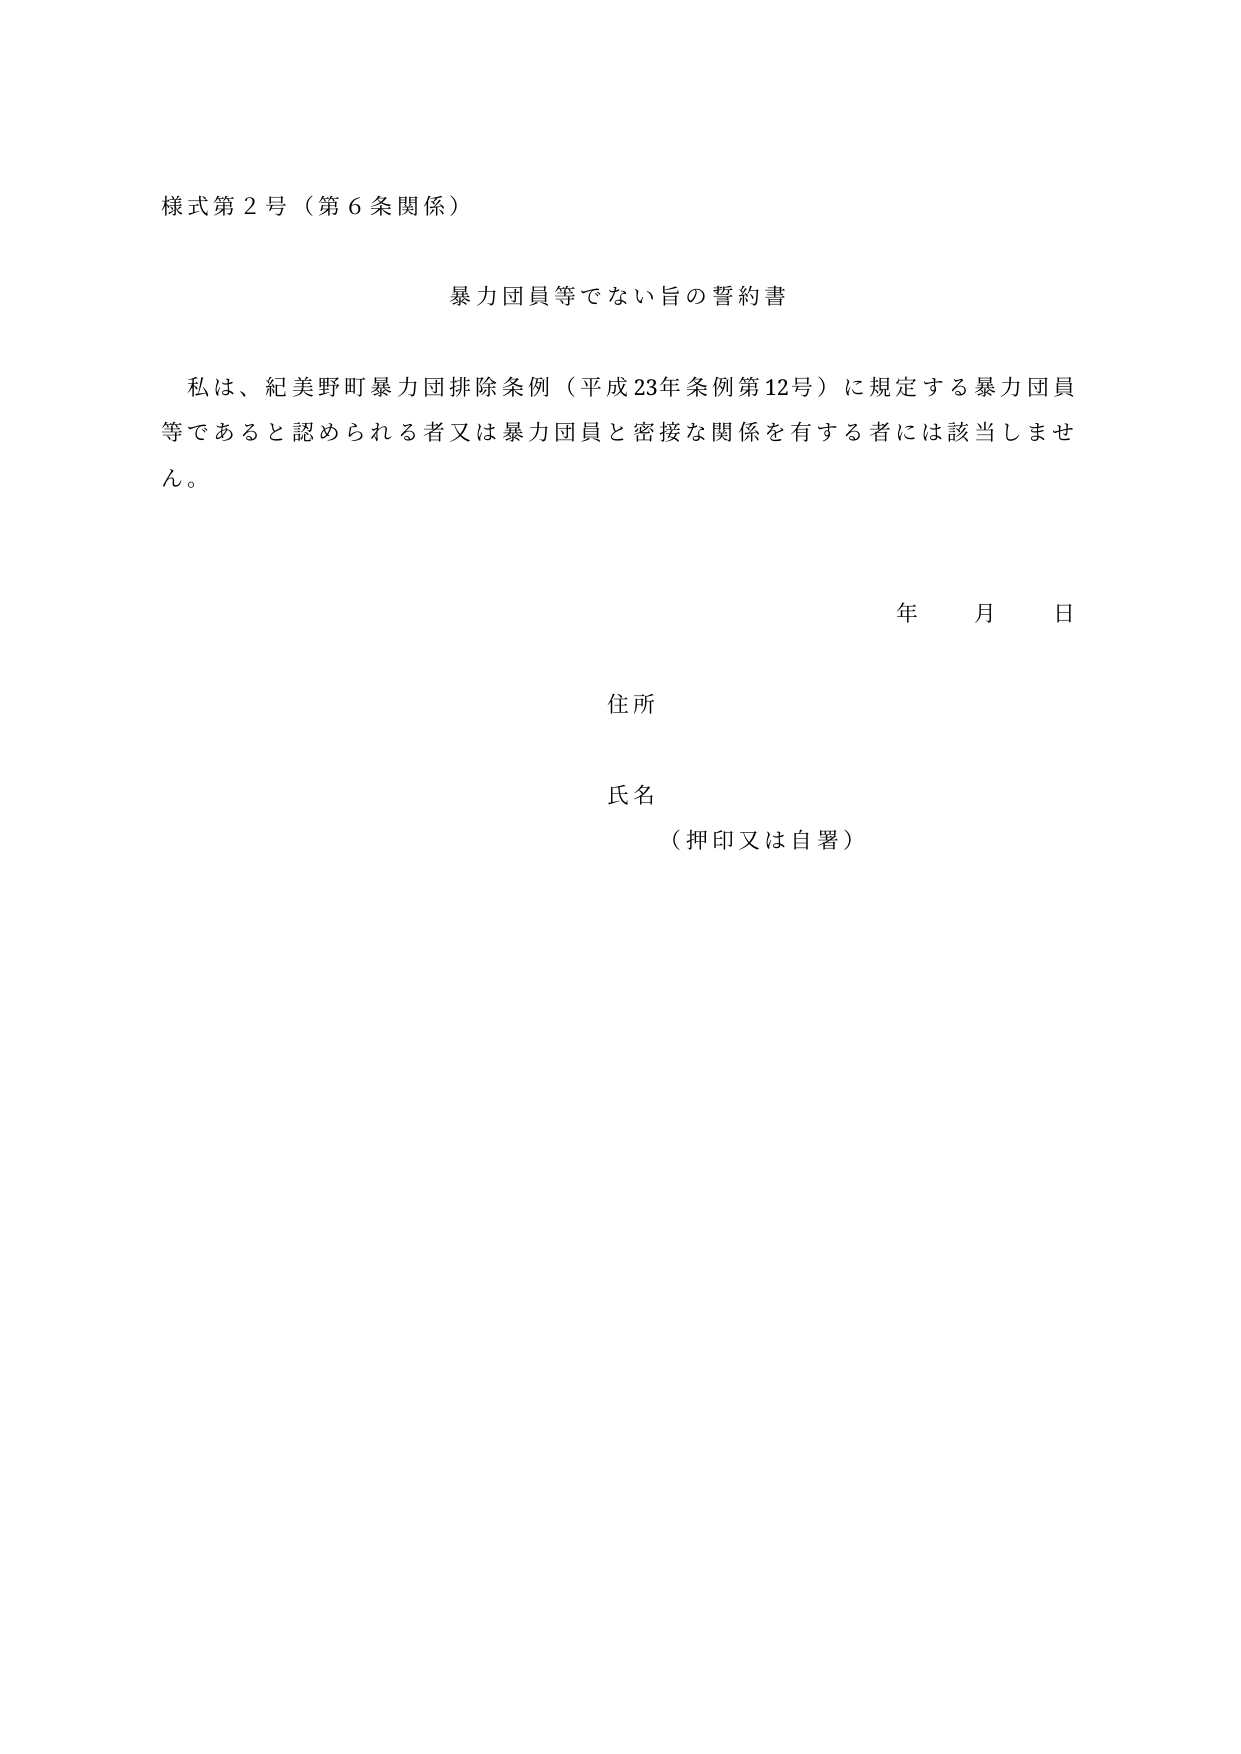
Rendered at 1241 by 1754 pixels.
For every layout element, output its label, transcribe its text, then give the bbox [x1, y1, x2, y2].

text （押印又は自署） [161, 816, 1079, 862]
text 氏名 [161, 771, 1079, 816]
text 住所 [161, 680, 1079, 726]
text 私は、紀美野町暴力団排除条例（平成23年条例第12号）に規定する暴力団員等であると認められる者又は暴力団員と密接な関係を有する者には該当しません。 [161, 363, 1079, 499]
text 年 月 日 [161, 590, 1079, 635]
text 様式第２号（第６条関係） [161, 182, 1079, 227]
text 暴力団員等でない旨の誓約書 [161, 273, 1079, 318]
